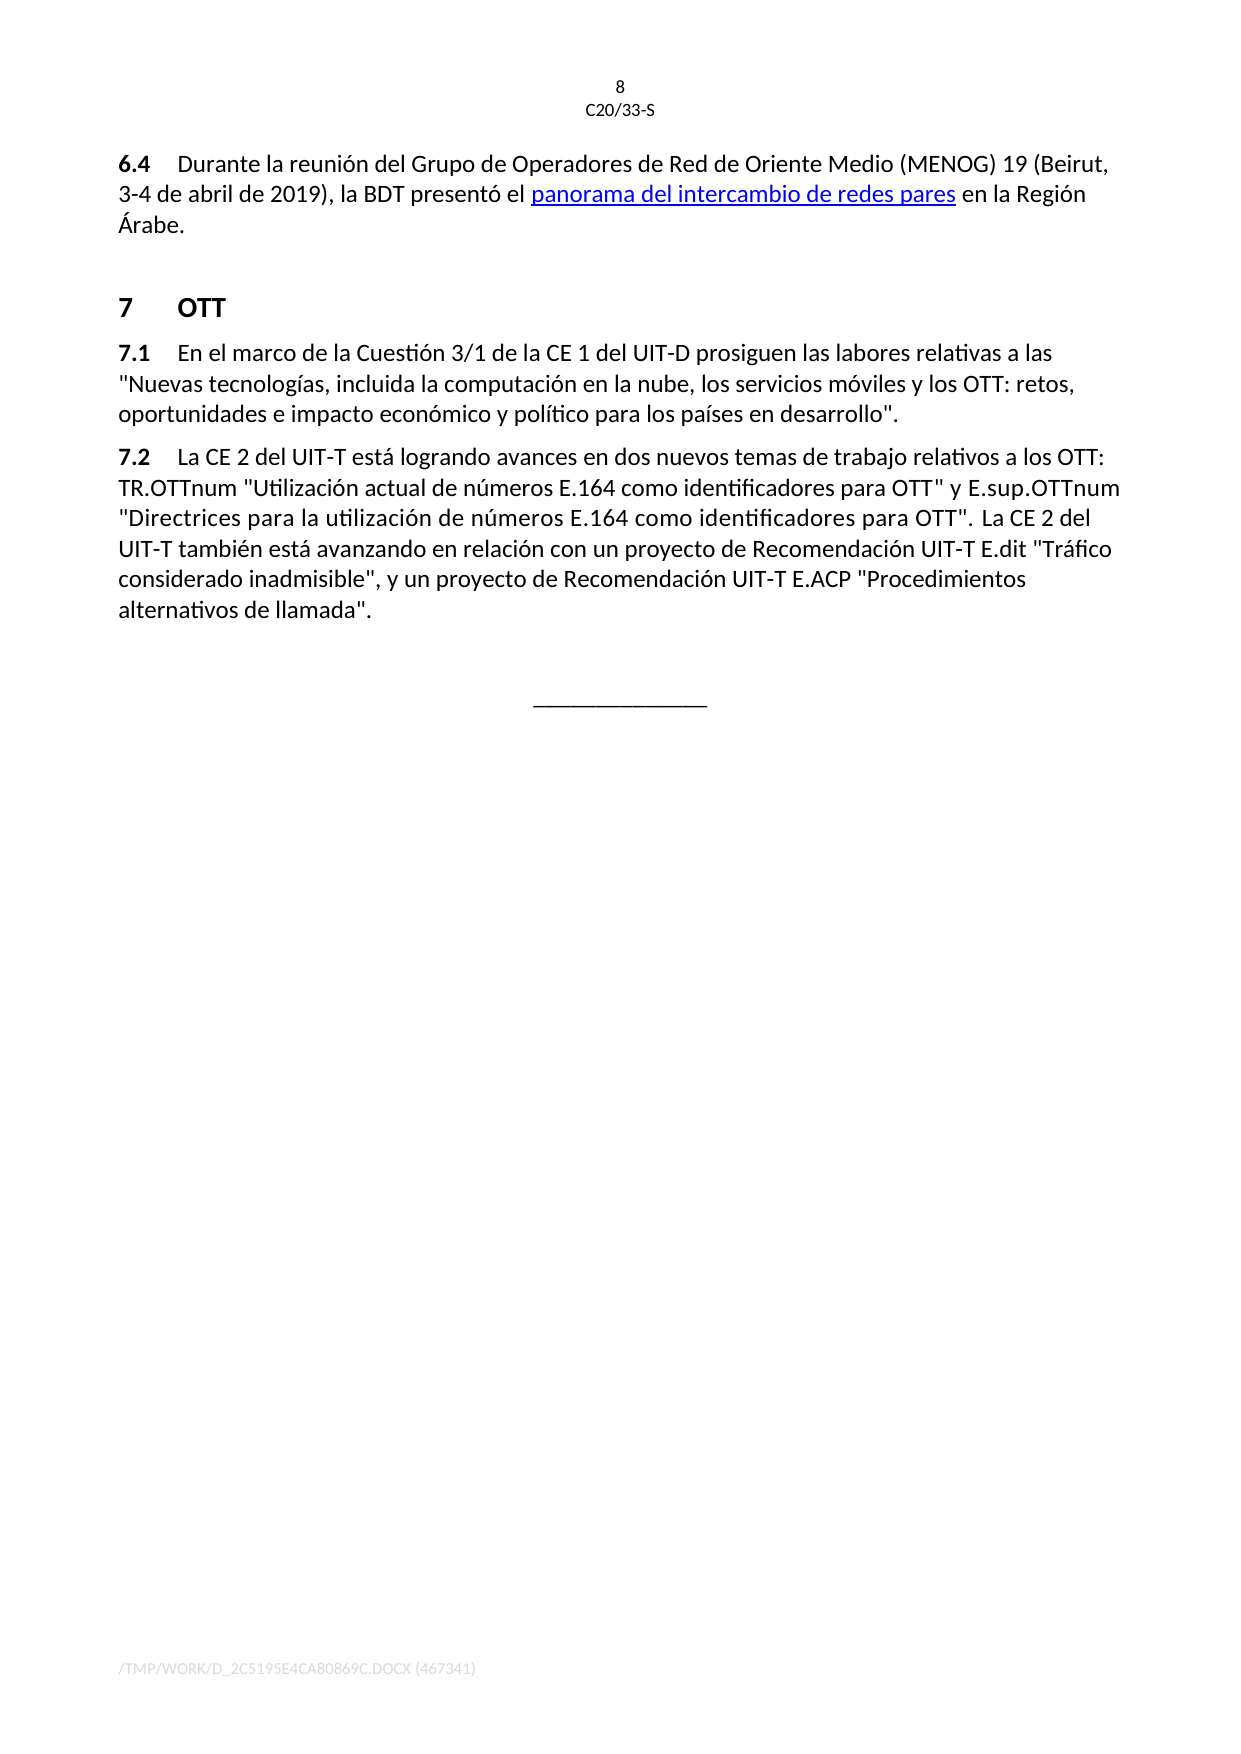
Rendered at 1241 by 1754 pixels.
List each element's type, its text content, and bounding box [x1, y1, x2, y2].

subtitle 7 OTT [118, 289, 1122, 325]
text ______________ [118, 680, 1122, 711]
text 6.4 Durante la reunión del Grupo de Operadores de Red de Oriente Medio (MENOG) 19 (Beirut, 3-4 de abril de 2019), la BDT presentó el panorama del intercambio de redes pares en la Región Árabe. [118, 148, 1122, 239]
text 7.1 En el marco de la Cuestión 3/1 de la CE 1 del UIT-D prosiguen las labores relativas a las "Nuevas tecnologías, incluida la computación en la nube, los servicios móviles y los OTT: retos, oportunidades e impacto económico y político para los países en desarrollo". [118, 337, 1122, 429]
text 7.2 La CE 2 del UIT-T está logrando avances en dos nuevos temas de trabajo relativos a los OTT: TR.OTTnum "Utilización actual de números E.164 como identificadores para OTT" y E.sup.OTTnum "Directrices para la utilización de números E.164 como identificadores para OTT". La CE 2 del UIT-T también está avanzando en relación con un proyecto de Recomendación UIT-T E.dit "Tráfico considerado inadmisible", y un proyecto de Recomendación UIT-T E.ACP "Procedimientos alternativos de llamada". [118, 441, 1122, 624]
